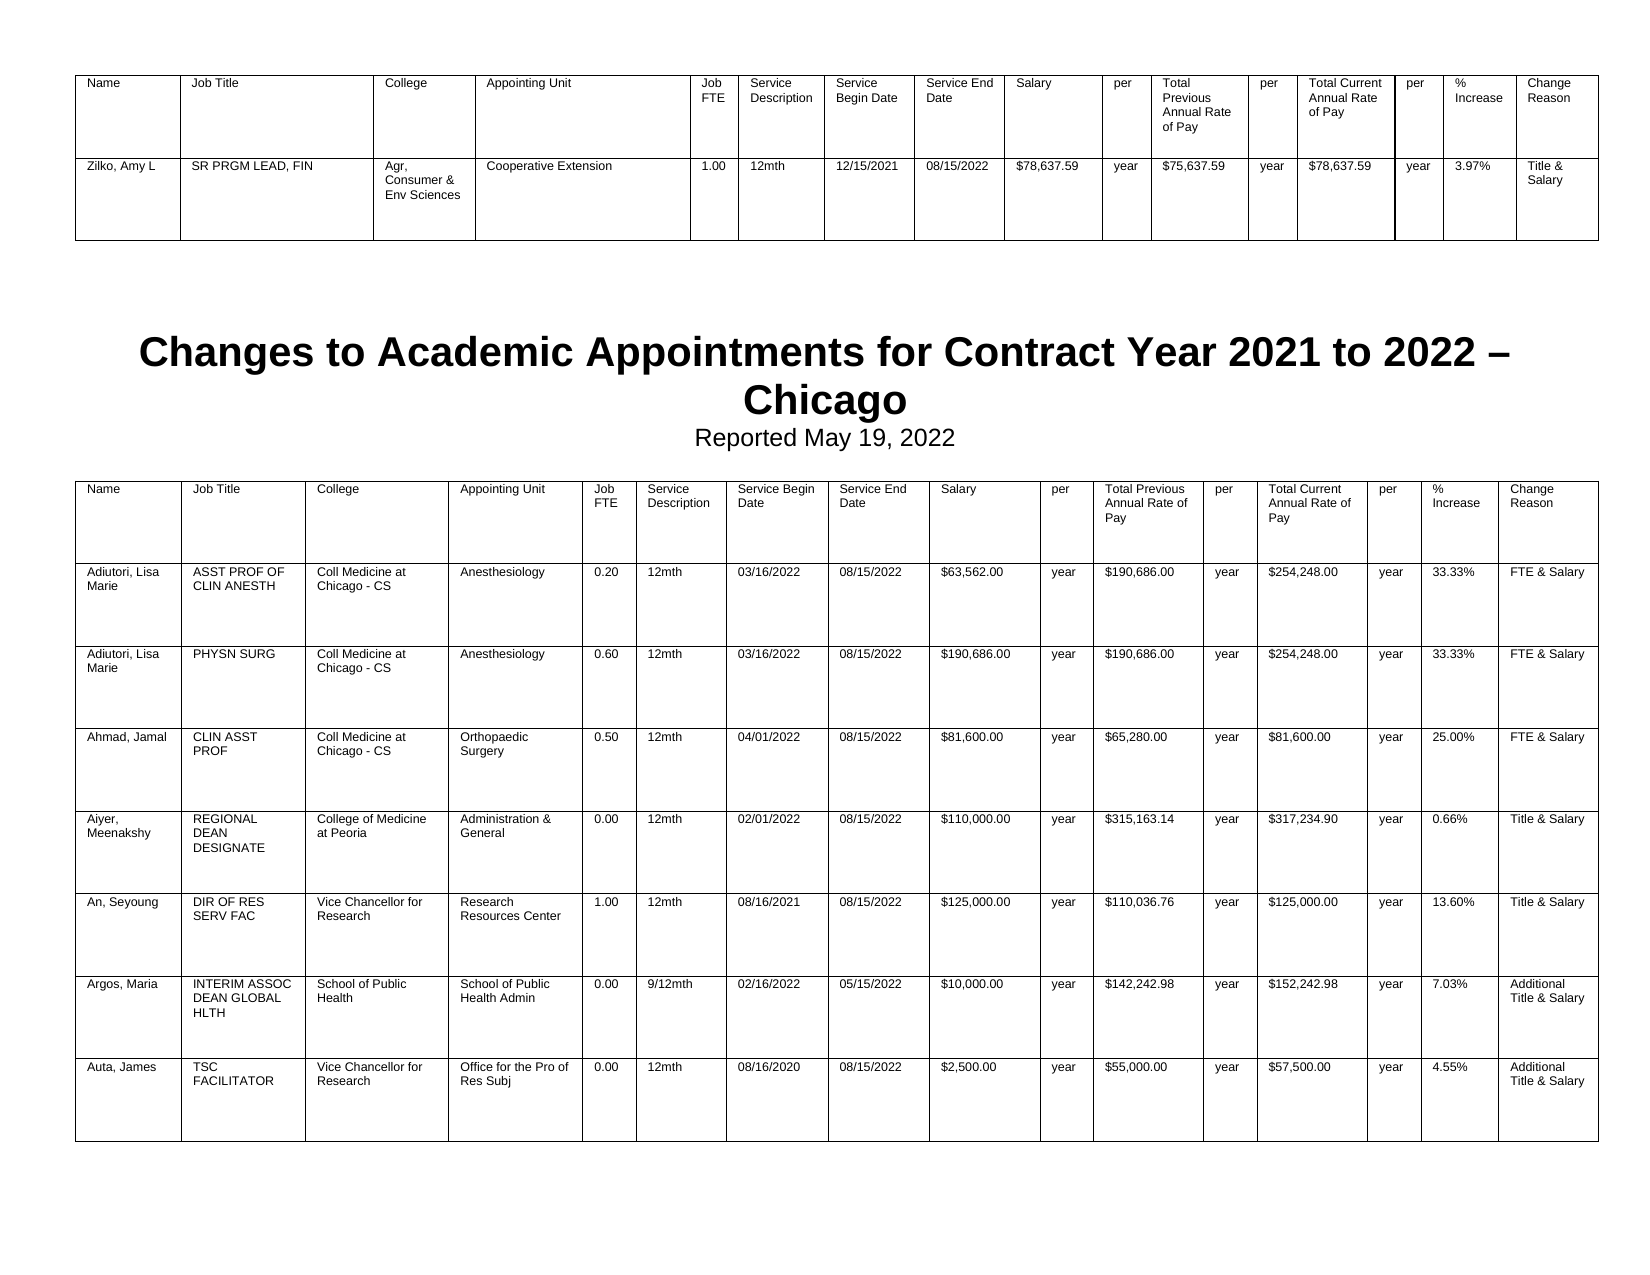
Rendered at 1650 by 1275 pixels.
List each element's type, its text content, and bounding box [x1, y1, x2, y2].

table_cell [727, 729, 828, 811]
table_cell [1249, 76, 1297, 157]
subtitle Changes to Academic Appointments for Contract Year 2021 to 2022 – Chicago [75, 327, 1575, 423]
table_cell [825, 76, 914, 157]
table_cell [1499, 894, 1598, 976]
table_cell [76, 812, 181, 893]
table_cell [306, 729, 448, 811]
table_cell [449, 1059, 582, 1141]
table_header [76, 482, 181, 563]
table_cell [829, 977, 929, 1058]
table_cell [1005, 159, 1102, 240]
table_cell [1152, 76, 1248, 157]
text Reported May 19, 2022 [75, 423, 1575, 452]
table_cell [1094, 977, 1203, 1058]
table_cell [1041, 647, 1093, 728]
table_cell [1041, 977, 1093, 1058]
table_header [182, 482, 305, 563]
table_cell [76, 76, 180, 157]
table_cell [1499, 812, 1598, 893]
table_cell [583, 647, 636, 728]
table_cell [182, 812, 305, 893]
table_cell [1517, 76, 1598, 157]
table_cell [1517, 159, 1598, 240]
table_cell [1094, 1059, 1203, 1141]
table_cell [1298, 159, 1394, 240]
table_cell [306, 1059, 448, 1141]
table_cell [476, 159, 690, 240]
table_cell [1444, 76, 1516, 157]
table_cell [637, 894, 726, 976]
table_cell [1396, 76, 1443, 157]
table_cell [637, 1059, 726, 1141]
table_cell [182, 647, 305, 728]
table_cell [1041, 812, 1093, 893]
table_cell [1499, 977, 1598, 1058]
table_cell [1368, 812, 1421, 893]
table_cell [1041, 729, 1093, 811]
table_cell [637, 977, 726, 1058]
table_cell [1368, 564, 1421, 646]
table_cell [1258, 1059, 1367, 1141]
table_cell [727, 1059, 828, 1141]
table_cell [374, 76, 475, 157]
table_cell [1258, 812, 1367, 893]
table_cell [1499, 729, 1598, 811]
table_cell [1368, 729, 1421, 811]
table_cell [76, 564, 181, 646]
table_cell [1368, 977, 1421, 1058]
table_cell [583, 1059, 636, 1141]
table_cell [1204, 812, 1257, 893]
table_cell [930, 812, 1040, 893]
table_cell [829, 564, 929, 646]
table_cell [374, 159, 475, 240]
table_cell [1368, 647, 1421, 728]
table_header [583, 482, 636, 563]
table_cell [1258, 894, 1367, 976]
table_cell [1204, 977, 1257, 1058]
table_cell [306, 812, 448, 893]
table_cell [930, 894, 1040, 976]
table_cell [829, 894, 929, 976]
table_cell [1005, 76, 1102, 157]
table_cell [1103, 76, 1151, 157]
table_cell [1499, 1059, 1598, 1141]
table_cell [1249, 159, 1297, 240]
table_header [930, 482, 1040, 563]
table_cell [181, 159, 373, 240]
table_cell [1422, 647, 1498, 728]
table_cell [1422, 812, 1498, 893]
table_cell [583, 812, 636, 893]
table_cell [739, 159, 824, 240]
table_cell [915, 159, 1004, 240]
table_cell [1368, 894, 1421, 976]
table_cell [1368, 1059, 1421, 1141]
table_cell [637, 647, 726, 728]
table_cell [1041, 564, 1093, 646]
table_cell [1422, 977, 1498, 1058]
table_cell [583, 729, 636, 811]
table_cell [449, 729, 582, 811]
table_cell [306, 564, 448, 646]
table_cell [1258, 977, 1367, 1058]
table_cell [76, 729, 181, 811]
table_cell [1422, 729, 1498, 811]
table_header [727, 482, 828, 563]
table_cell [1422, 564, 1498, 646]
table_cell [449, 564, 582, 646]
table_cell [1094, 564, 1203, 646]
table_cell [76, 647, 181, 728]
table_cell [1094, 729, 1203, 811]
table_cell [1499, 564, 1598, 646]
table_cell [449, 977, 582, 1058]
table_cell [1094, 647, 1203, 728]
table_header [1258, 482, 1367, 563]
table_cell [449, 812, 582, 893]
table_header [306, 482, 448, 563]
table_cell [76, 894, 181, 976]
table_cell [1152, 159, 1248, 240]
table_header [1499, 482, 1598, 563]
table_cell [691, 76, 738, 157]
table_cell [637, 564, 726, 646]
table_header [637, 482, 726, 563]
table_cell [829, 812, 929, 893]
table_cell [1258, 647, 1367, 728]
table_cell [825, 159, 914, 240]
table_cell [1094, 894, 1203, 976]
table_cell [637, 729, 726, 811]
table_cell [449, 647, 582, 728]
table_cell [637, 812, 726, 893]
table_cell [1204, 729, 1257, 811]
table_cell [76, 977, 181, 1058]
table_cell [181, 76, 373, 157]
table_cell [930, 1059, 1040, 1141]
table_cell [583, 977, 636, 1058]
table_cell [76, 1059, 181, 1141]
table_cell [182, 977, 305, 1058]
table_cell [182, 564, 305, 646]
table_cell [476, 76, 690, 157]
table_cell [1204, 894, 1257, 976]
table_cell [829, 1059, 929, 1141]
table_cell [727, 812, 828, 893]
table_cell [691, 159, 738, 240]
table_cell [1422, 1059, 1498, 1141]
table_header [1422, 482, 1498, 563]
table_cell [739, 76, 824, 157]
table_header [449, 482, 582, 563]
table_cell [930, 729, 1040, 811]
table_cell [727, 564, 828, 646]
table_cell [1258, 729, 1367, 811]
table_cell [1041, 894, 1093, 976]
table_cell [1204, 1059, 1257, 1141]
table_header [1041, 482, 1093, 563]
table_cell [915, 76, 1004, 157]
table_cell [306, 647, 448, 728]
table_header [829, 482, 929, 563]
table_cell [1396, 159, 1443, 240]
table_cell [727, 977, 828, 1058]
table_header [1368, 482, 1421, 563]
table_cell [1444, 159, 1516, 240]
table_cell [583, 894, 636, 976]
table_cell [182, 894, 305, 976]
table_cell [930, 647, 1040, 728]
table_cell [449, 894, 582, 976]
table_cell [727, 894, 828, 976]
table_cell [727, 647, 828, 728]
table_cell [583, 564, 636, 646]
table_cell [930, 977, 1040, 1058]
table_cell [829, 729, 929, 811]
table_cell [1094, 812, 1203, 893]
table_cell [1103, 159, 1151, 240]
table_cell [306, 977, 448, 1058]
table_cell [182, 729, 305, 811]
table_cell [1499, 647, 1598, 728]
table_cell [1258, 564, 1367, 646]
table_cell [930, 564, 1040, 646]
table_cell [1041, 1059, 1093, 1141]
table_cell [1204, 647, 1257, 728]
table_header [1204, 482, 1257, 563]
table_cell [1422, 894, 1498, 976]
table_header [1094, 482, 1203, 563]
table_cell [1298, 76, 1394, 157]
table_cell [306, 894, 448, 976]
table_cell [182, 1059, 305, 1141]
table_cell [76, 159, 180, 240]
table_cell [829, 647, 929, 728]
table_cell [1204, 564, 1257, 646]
